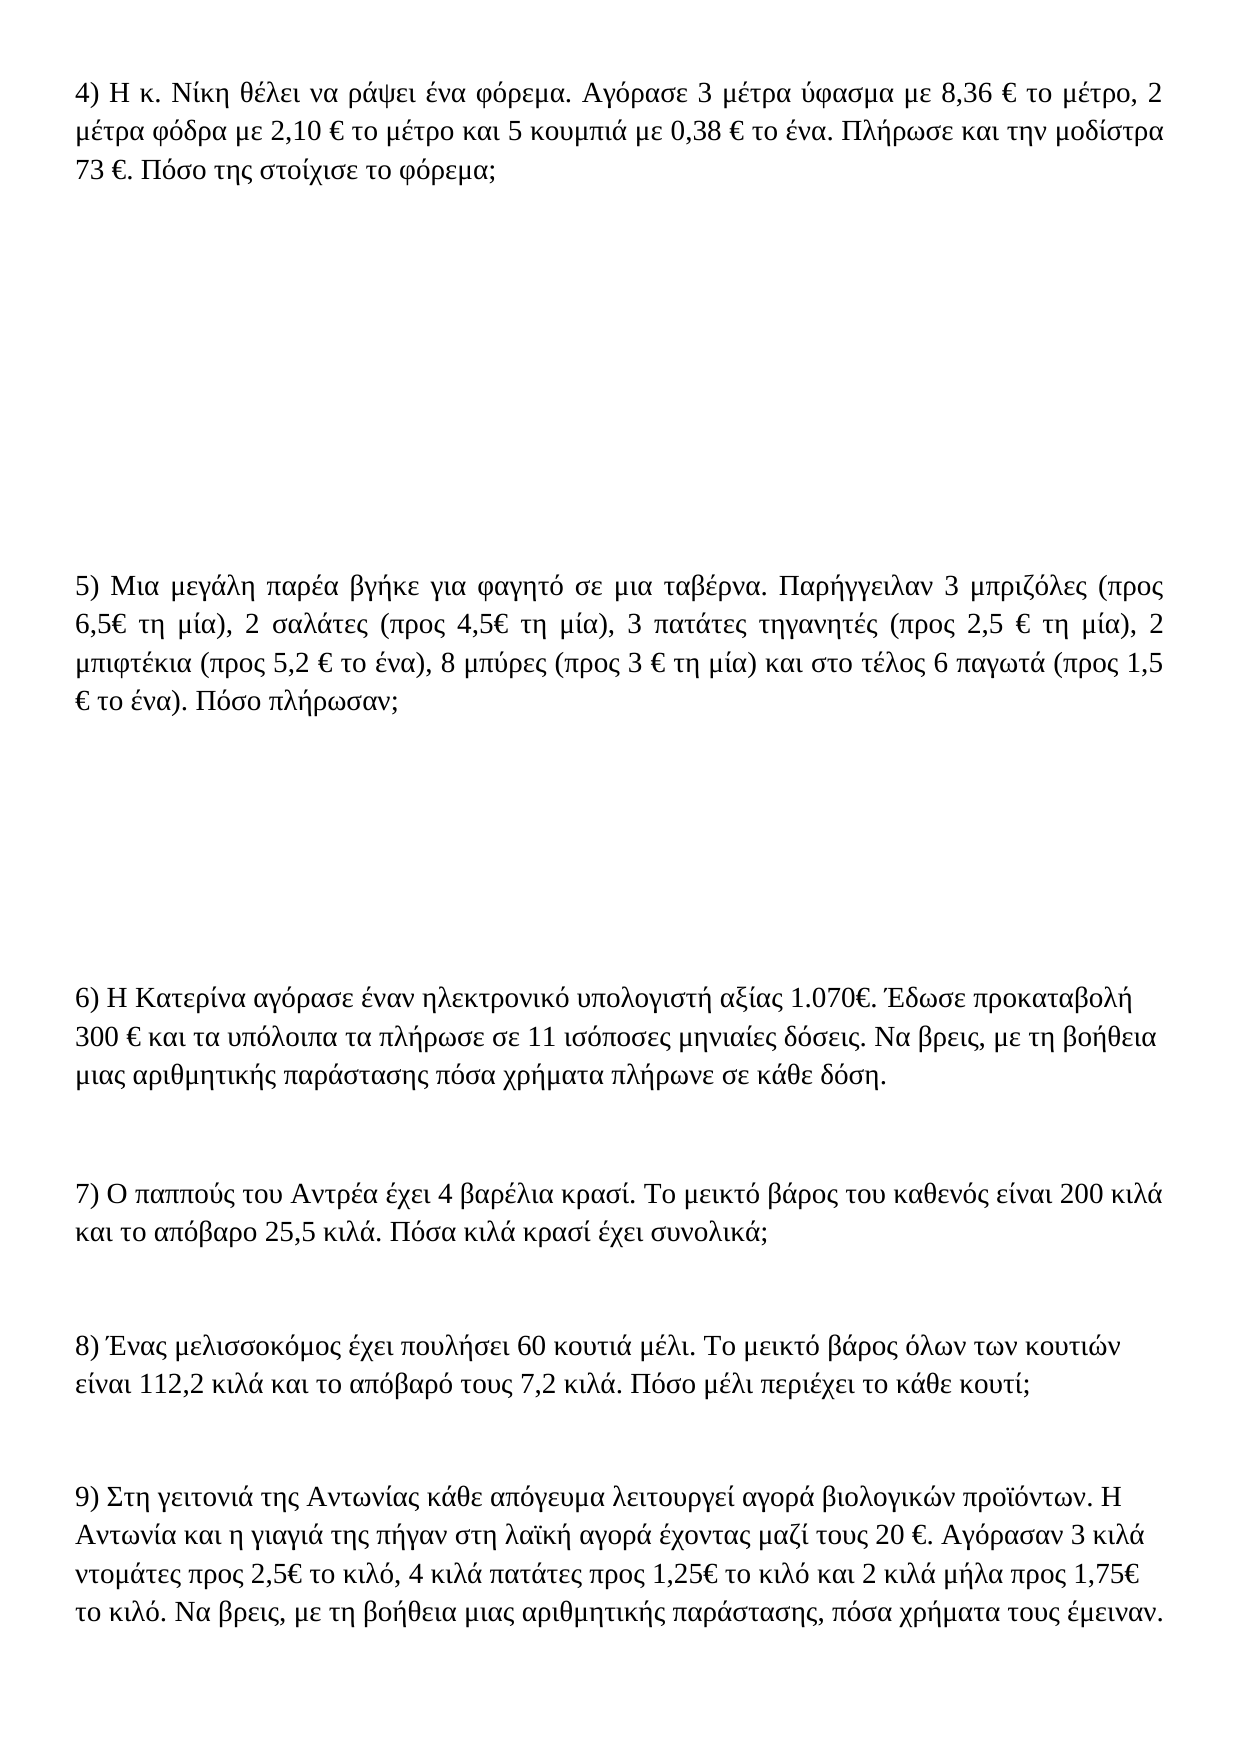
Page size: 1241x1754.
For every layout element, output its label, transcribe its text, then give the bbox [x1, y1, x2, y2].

text 4) Η κ. Νίκη θέλει να ράψει ένα φόρεμα. Αγόρασε 3 μέτρα ύφασμα με 8,36 € το μέτρο, 2 μέτρα φόδρα με 2,10 € το μέτρο και 5 κουμπιά με 0,38 € το ένα. Πλήρωσε και την μοδίστρα 73 €. Πόσο της στοίχισε το φόρεμα; [75, 75, 1165, 186]
text 6) Η Κατερίνα αγόρασε έναν ηλεκτρονικό υπολογιστή αξίας 1.070€. Έδωσε προκαταβολή 300 € και τα υπόλοιπα τα πλήρωσε σε 11 ισόποσες μηνιαίες δόσεις. Να βρεις, με τη βοήθεια μιας αριθμητικής παράστασης πόσα χρήματα πλήρωνε σε κάθε δόση. [75, 980, 1165, 1091]
text 5) Μια μεγάλη παρέα βγήκε για φαγητό σε μια ταβέρνα. Παρήγγειλαν 3 μπριζόλες (προς 6,5€ τη μία), 2 σαλάτες (προς 4,5€ τη μία), 3 πατάτες τηγανητές (προς 2,5 € τη μία), 2 μπιφτέκια (προς 5,2 € το ένα), 8 μπύρες (προς 3 € τη μία) και στο τέλος 6 παγωτά (προς 1,5 € το ένα). Πόσο πλήρωσαν; [75, 568, 1165, 717]
text 8) Ένας μελισσοκόμος έχει πουλήσει 60 κουτιά μέλι. Το μεικτό βάρος όλων των κουτιών είναι 112,2 κιλά και το απόβαρό τους 7,2 κιλά. Πόσο μέλι περιέχει το κάθε κουτί; [75, 1328, 1165, 1400]
text 9) Στη γειτονιά της Αντωνίας κάθε απόγευμα λειτουργεί αγορά βιολογικών προϊόντων. Η Αντωνία και η γιαγιά της πήγαν στη λαϊκή αγορά έχοντας μαζί τους 20 €. Αγόρασαν 3 κιλά ντομάτες προς 2,5€ το κιλό, 4 κιλά πατάτες προς 1,25€ το κιλό και 2 κιλά μήλα προς 1,75€ το κιλό. Να βρεις, με τη βοήθεια μιας αριθμητικής παράστασης, πόσα χρήματα τους έμειναν. [75, 1479, 1165, 1628]
text 7) Ο παππούς του Αντρέα έχει 4 βαρέλια κρασί. Το μεικτό βάρος του καθενός είναι 200 κιλά και το απόβαρο 25,5 κιλά. Πόσα κιλά κρασί έχει συνολικά; [75, 1176, 1165, 1248]
